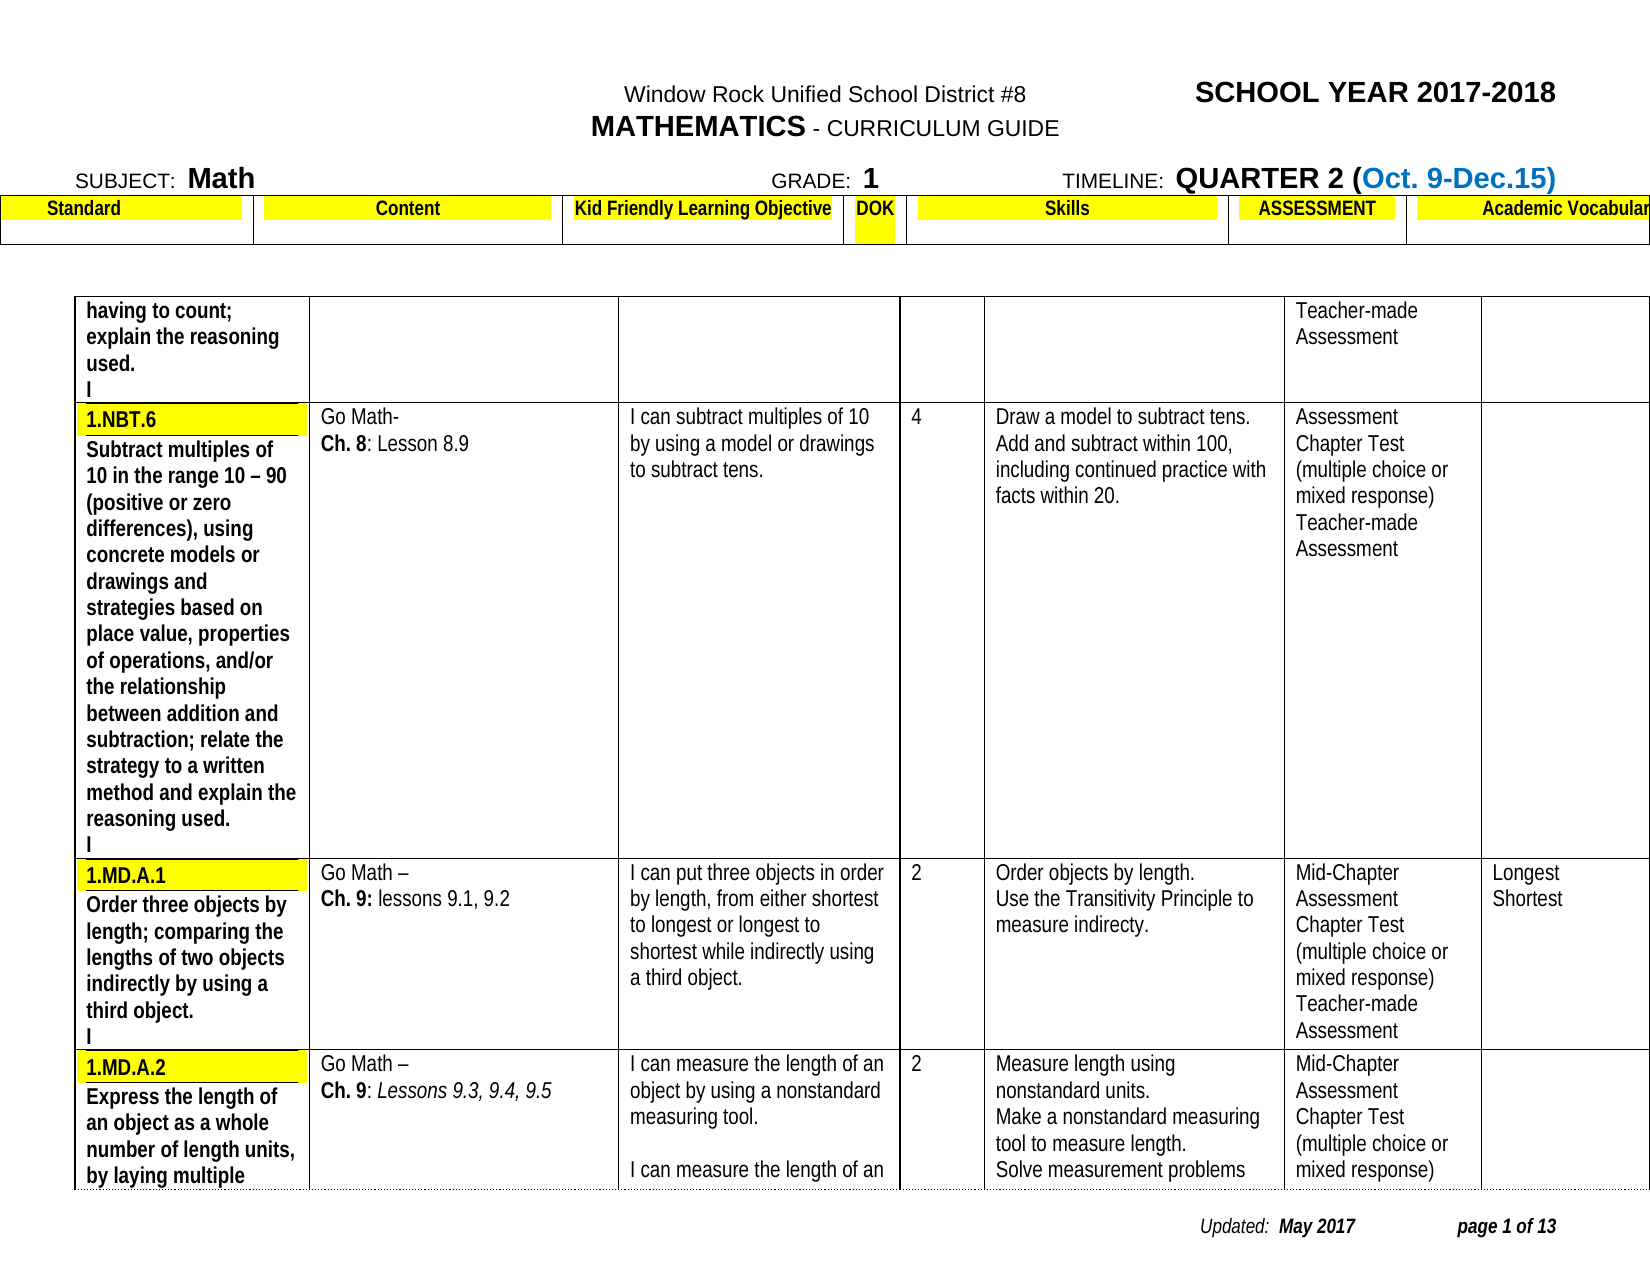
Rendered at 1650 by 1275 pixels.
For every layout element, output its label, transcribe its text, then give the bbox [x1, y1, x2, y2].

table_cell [310, 1050, 618, 1188]
table_cell I can subtract multiples of 10 by using a model or drawings to subtract tens. [619, 403, 899, 858]
table_cell Go Math- Ch. 8: Lesson 8.9 [310, 403, 618, 858]
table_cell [985, 1050, 1284, 1188]
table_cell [310, 297, 618, 402]
table_cell [1482, 297, 1649, 402]
table_cell Order objects by length. Use the Transitivity Principle to measure indirecty. [985, 859, 1284, 1049]
table_cell [1482, 1050, 1649, 1188]
table_cell 3 [901, 297, 984, 402]
table_cell Assessment Chapter Test (multiple choice or mixed response) Teacher-made Assessment [1285, 403, 1481, 858]
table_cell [76, 1050, 309, 1188]
table_cell [1482, 403, 1649, 858]
table_cell 2 [901, 859, 984, 1049]
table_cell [619, 1050, 899, 1188]
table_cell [619, 297, 899, 402]
table_cell Longest Shortest [1482, 859, 1649, 1049]
table_cell 2 [901, 1050, 984, 1188]
table_cell Go Math – Ch. 9: lessons 9.1, 9.2 [310, 859, 618, 1049]
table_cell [1285, 1050, 1481, 1188]
table_cell 4 [901, 403, 984, 858]
table_cell 1.MD.A.1 Order three objects by length; comparing the lengths of two objects indirectly by using a third object. I [76, 859, 309, 1049]
table_cell I can put three objects in order by length, from either shortest to longest or longest to shortest while indirectly using a third object. [619, 859, 899, 1049]
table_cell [76, 297, 309, 402]
table_cell 1.NBT.6 Subtract multiples of 10 in the range 10 – 90 (positive or zero differences), using concrete models or drawings and strategies based on place value, properties of operations, and/or the relationship between addition and subtraction; relate the strategy to a written method and explain the reasoning used. I [76, 403, 309, 858]
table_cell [985, 297, 1284, 402]
table_cell Draw a model to subtract tens. Add and subtract within 100, including continued practice with facts within 20. [985, 403, 1284, 858]
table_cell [1285, 297, 1481, 402]
table_cell Mid-Chapter Assessment Chapter Test (multiple choice or mixed response) Teacher-made Assessment [1285, 859, 1481, 1049]
